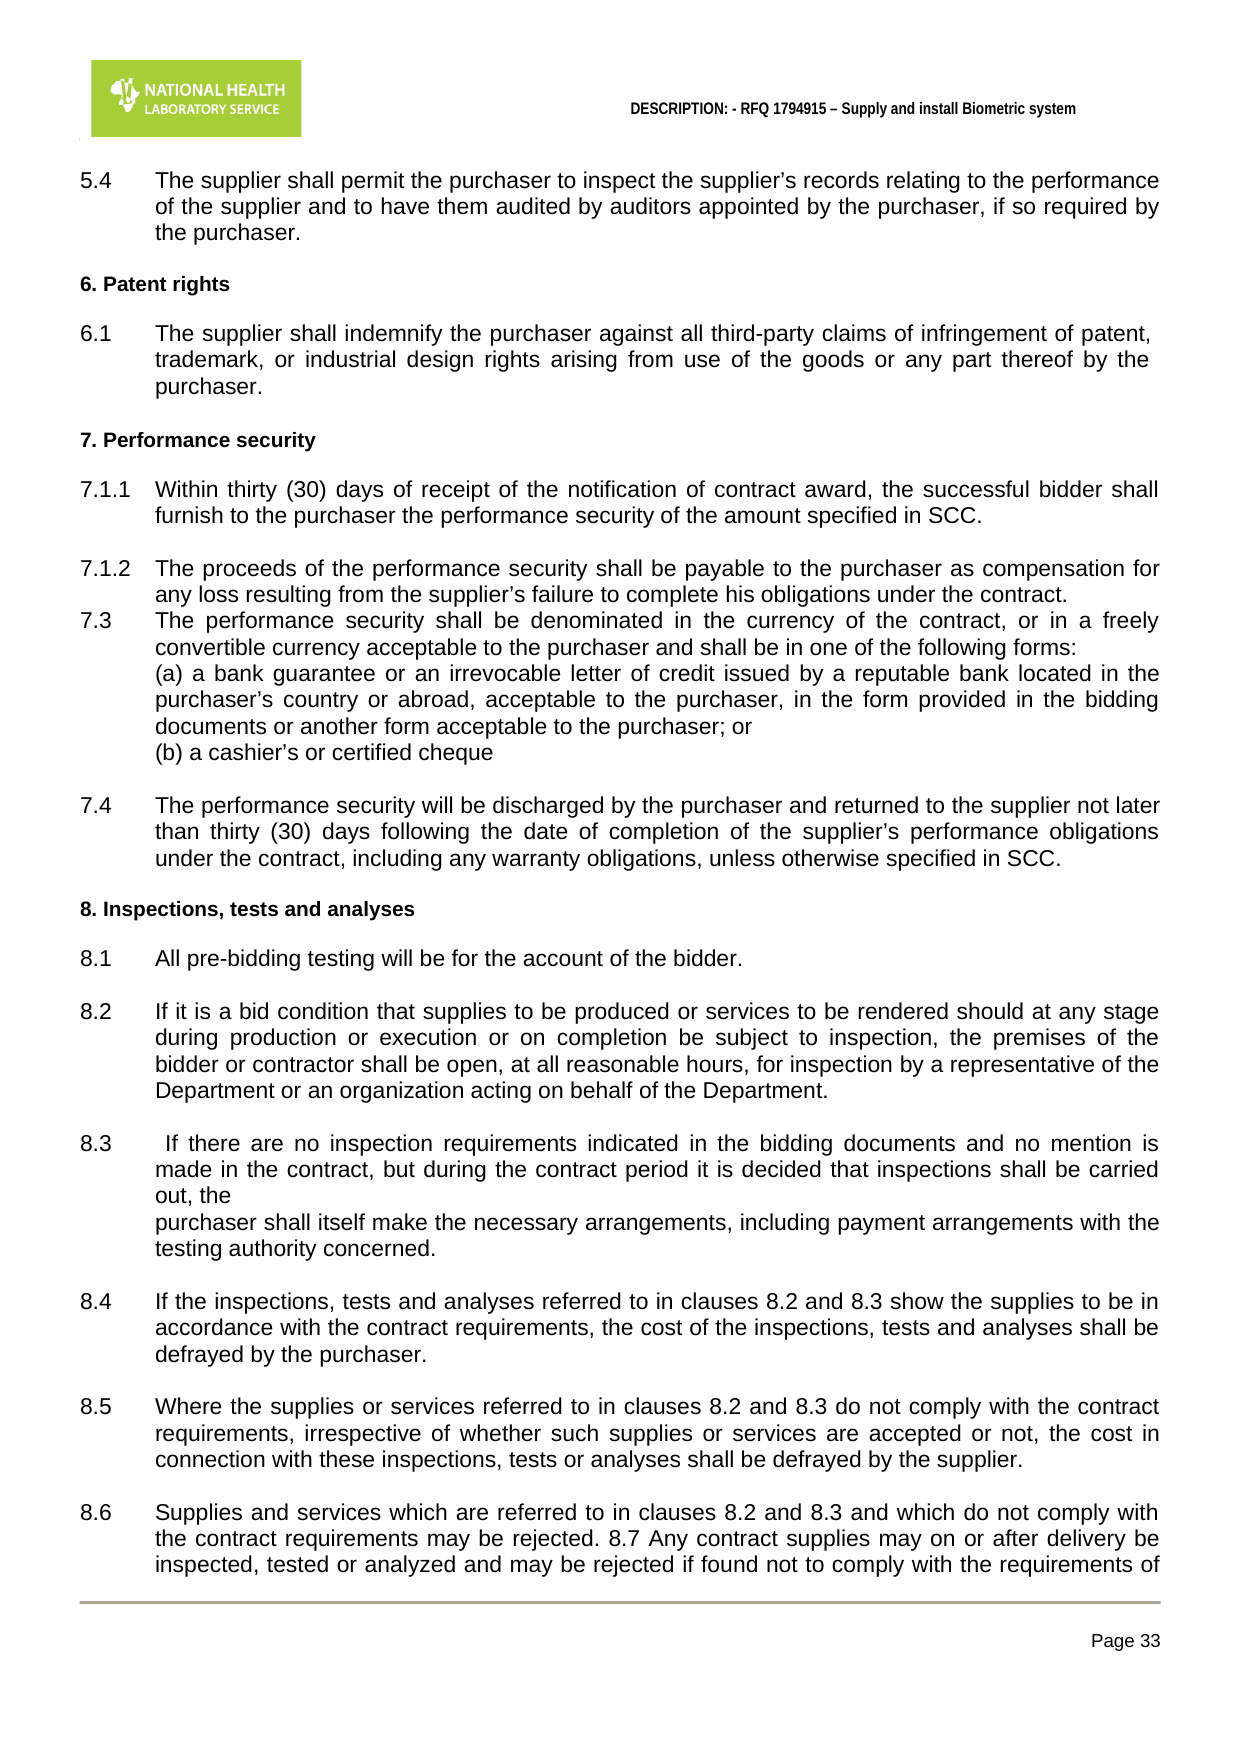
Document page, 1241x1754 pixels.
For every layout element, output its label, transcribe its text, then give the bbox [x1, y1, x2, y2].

text 8. Inspections, tests and analyses [80, 897, 1161, 921]
text 7.3 The performance security shall be denominated in the currency of the contract, or in a freely convertible currency acceptable to the purchaser and shall be in one of the following forms: [80, 607, 1161, 660]
text 8.3 If there are no inspection requirements indicated in the bidding documents and no mention is made in the contract, but during the contract period it is decided that inspections shall be carried out, the [80, 1130, 1161, 1209]
text 5.4 The supplier shall permit the purchaser to inspect the supplier’s records relating to the performance of the supplier and to have them audited by auditors appointed by the purchaser, if so required by the purchaser. [80, 167, 1161, 246]
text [80, 1499, 1161, 1578]
text purchaser shall itself make the necessary arrangements, including payment arrangements with the testing authority concerned. [155, 1209, 1161, 1261]
picture [91, 60, 302, 137]
list Within thirty (30) days of receipt of the notification of contract award, the successful bidder shall furnish to the purchaser the performance security of the amount specified in SCC. [80, 476, 1161, 528]
text 7. Performance security [80, 428, 1161, 452]
text 8.5 Where the supplies or services referred to in clauses 8.2 and 8.3 do not comply with the contract requirements, irrespective of whether such supplies or services are accepted or not, the cost in connection with these inspections, tests or analyses shall be defrayed by the supplier. [80, 1393, 1161, 1472]
text (a) a bank guarantee or an irrevocable letter of credit issued by a reputable bank located in the purchaser’s country or abroad, acceptable to the purchaser, in the form provided in the bidding documents or another form acceptable to the purchaser; or [155, 660, 1161, 739]
text 8.2 If it is a bid condition that supplies to be produced or services to be rendered should at any stage during production or execution or on completion be subject to inspection, the premises of the bidder or contractor shall be open, at all reasonable hours, for inspection by a representative of the Department or an organization acting on behalf of the Department. [80, 998, 1161, 1103]
text (b) a cashier’s or certified cheque [80, 739, 1161, 766]
text 7.4 The performance security will be discharged by the purchaser and returned to the supplier not later than thirty (30) days following the date of completion of the supplier’s performance obligations under the contract, including any warranty obligations, unless otherwise specified in SCC. [80, 792, 1161, 871]
text 6.1 The supplier shall indemnify the purchaser against all third-party claims of infringement of patent, trademark, or industrial design rights arising from use of the goods or any part thereof by the purchaser. [80, 320, 1161, 399]
text 8.4 If the inspections, tests and analyses referred to in clauses 8.2 and 8.3 show the supplies to be in accordance with the contract requirements, the cost of the inspections, tests and analyses shall be defrayed by the purchaser. [80, 1288, 1161, 1367]
text 6. Patent rights [80, 272, 1161, 296]
text 8.1 All pre-bidding testing will be for the account of the bidder. [80, 945, 1161, 972]
list The proceeds of the performance security shall be payable to the purchaser as compensation for any loss resulting from the supplier’s failure to complete his obligations under the contract. [80, 555, 1161, 607]
